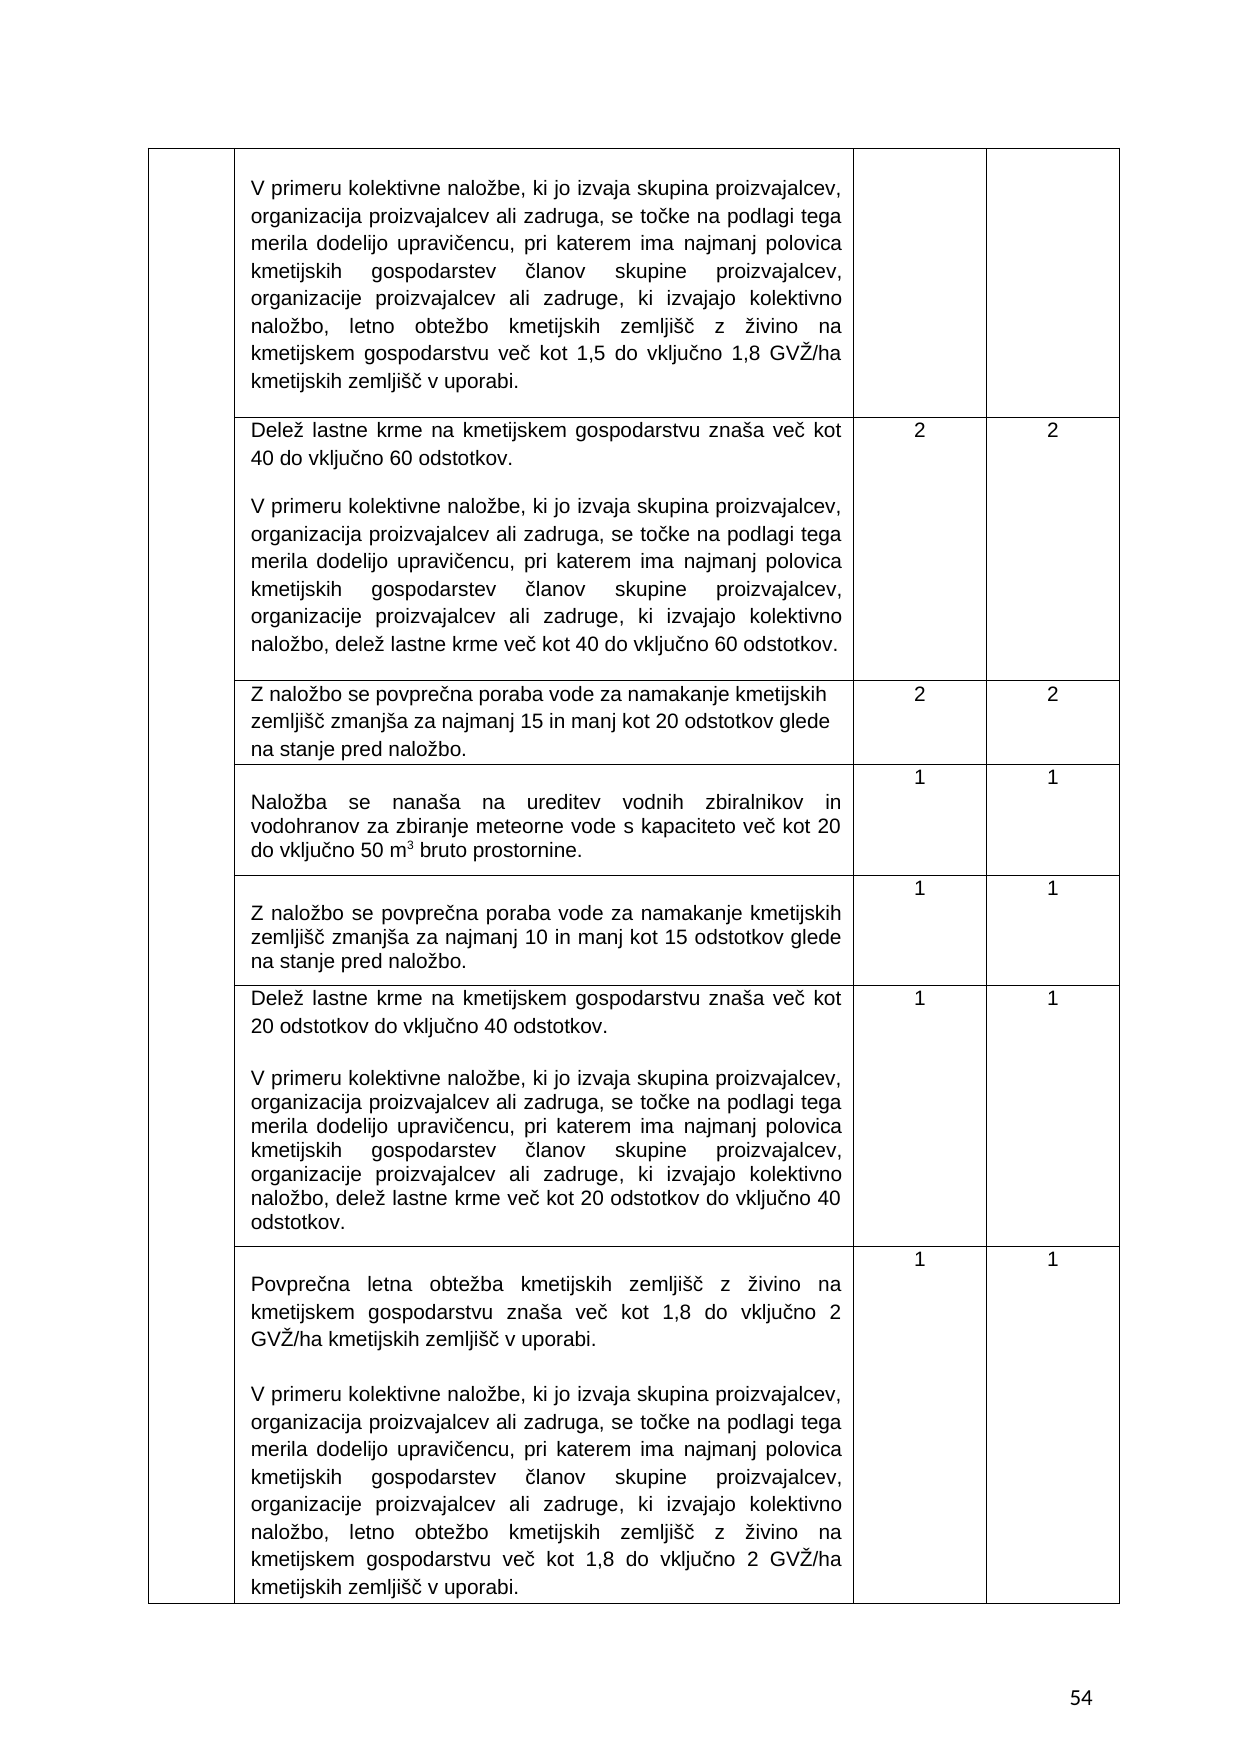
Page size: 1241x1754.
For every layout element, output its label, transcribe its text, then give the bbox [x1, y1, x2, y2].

table_cell 1 [854, 986, 986, 1246]
table_cell Delež lastne krme na kmetijskem gospodarstvu znaša več kot 20 odstotkov do vključno 40 odstotkov. V primeru kolektivne naložbe, ki jo izvaja skupina proizvajalcev, organizacija proizvajalcev ali zadruga, se točke na podlagi tega merila dodelijo upravičencu, pri katerem ima najmanj polovica kmetijskih gospodarstev članov skupine proizvajalcev, organizacije proizvajalcev ali zadruge, ki izvajajo kolektivno naložbo, delež lastne krme več kot 20 odstotkov do vključno 40 odstotkov. [235, 986, 853, 1246]
table_cell Povprečna letna obtežba kmetijskih zemljišč z živino na kmetijskem gospodarstvu znaša več kot 1,8 do vključno 2 GVŽ/ha kmetijskih zemljišč v uporabi. V primeru kolektivne naložbe, ki jo izvaja skupina proizvajalcev, organizacija proizvajalcev ali zadruga, se točke na podlagi tega merila dodelijo upravičencu, pri katerem ima najmanj polovica kmetijskih gospodarstev članov skupine proizvajalcev, organizacije proizvajalcev ali zadruge, ki izvajajo kolektivno naložbo, letno obtežbo kmetijskih zemljišč z živino na kmetijskem gospodarstvu več kot 1,8 do vključno 2 GVŽ/ha kmetijskih zemljišč v uporabi. [235, 1247, 853, 1603]
table_cell Z naložbo se povprečna poraba vode za namakanje kmetijskih zemljišč zmanjša za najmanj 10 in manj kot 15 odstotkov glede na stanje pred naložbo. [235, 876, 853, 985]
table_cell Naložba se nanaša na ureditev vodnih zbiralnikov in vodohranov za zbiranje meteorne vode s kapaciteto več kot 20 do vključno 50 m3 bruto prostornine. [235, 765, 853, 874]
table_cell 1 [987, 1247, 1119, 1603]
table_cell 1 [854, 876, 986, 985]
table_cell 2 [854, 681, 986, 764]
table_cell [235, 149, 853, 417]
table_cell 1 [987, 876, 1119, 985]
table_cell 2 [987, 418, 1119, 680]
table_cell 2 [854, 418, 986, 680]
table_cell 1 [987, 765, 1119, 874]
table_cell 1 [854, 1247, 986, 1603]
table_cell 2 [987, 149, 1119, 417]
table_cell Delež lastne krme na kmetijskem gospodarstvu znaša več kot 40 do vključno 60 odstotkov. V primeru kolektivne naložbe, ki jo izvaja skupina proizvajalcev, organizacija proizvajalcev ali zadruga, se točke na podlagi tega merila dodelijo upravičencu, pri katerem ima najmanj polovica kmetijskih gospodarstev članov skupine proizvajalcev, organizacije proizvajalcev ali zadruge, ki izvajajo kolektivno naložbo, delež lastne krme več kot 40 do vključno 60 odstotkov. [235, 418, 853, 680]
table_cell 1 [854, 765, 986, 874]
table_cell 2 [854, 149, 986, 417]
table_cell Z naložbo se povprečna poraba vode za namakanje kmetijskih zemljišč zmanjša za najmanj 15 in manj kot 20 odstotkov glede na stanje pred naložbo. [235, 681, 853, 764]
table_cell 1 [987, 986, 1119, 1246]
table_cell 2 [987, 681, 1119, 764]
